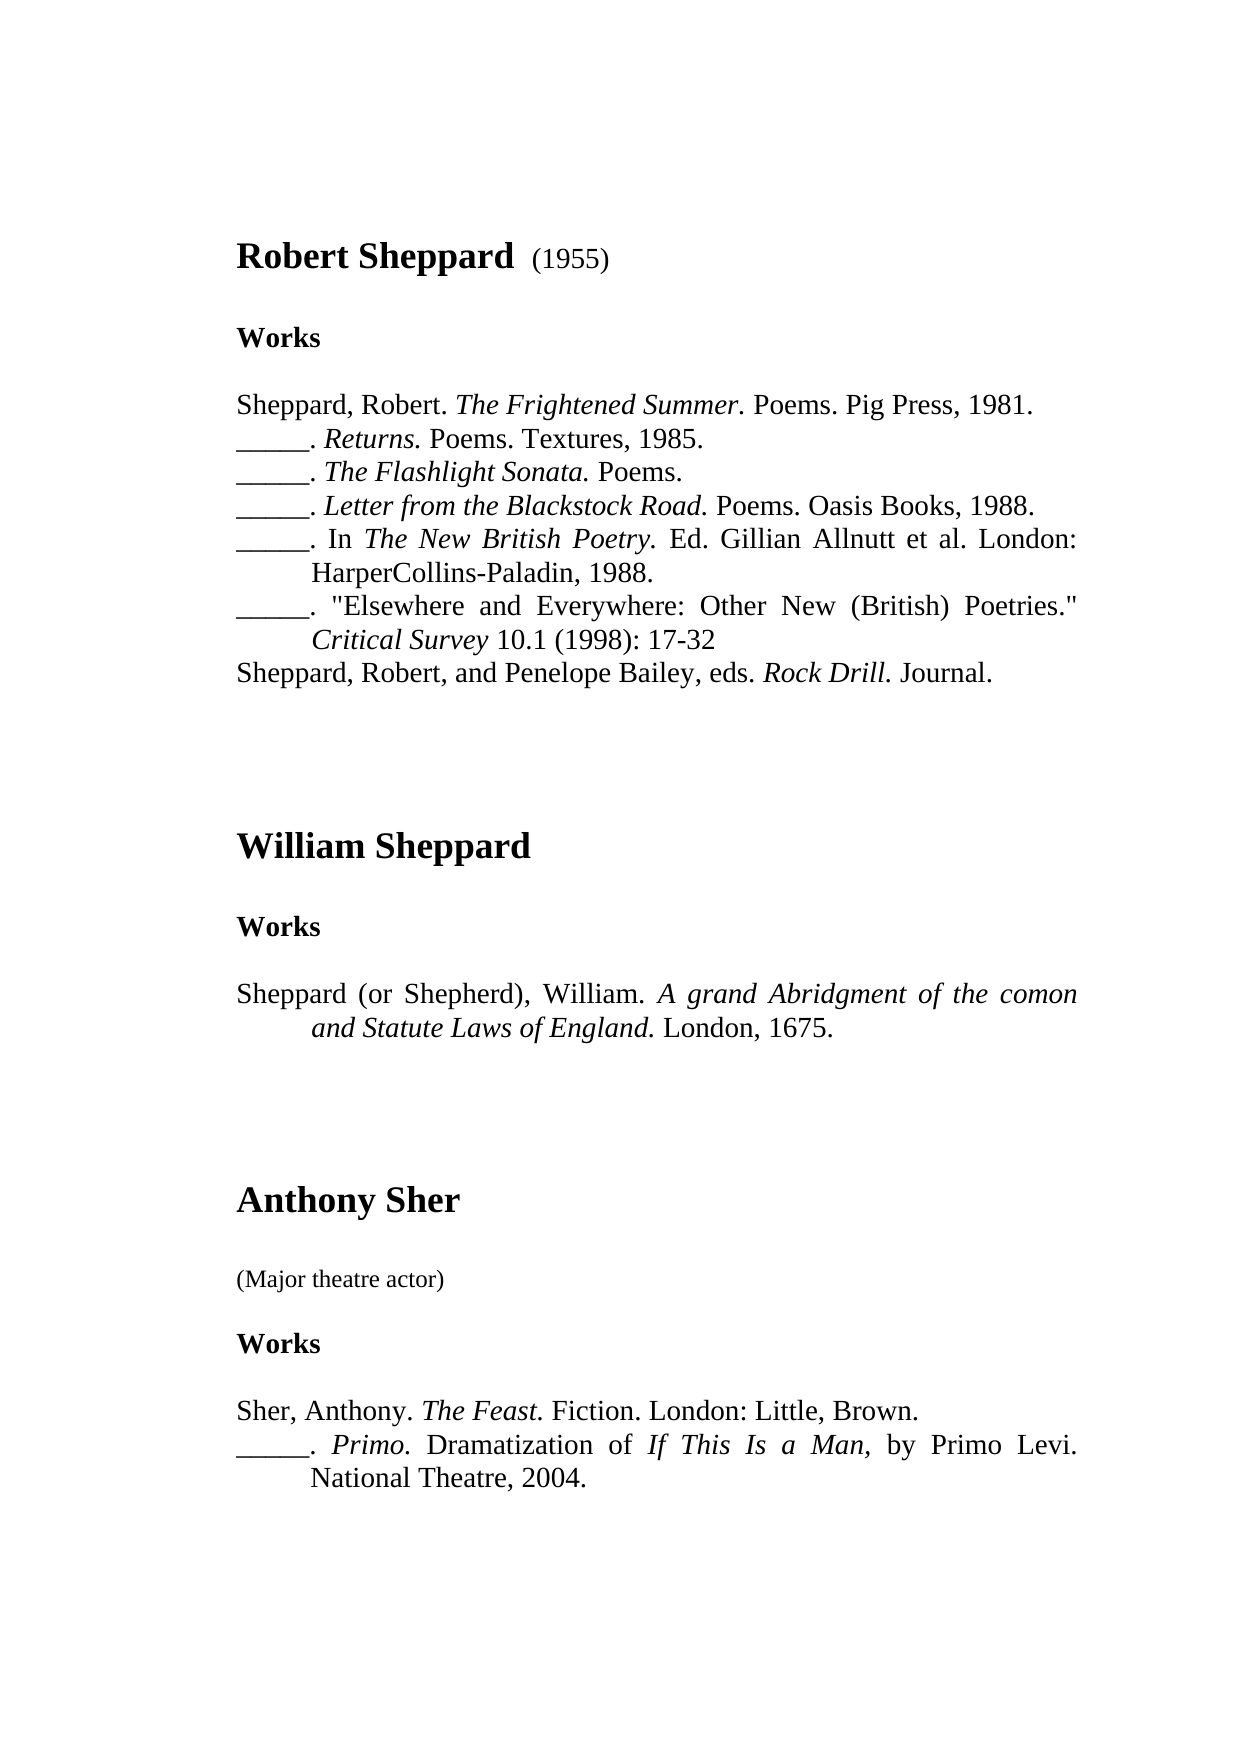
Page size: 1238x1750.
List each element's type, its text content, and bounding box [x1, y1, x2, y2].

text Works [236, 1326, 1078, 1360]
text Sheppard, Robert, and Penelope Bailey, eds. Rock Drill. Journal. [236, 656, 1078, 689]
text _____. Letter from the Blackstock Road. Poems. Oasis Books, 1988. [236, 488, 1078, 521]
text Works [236, 320, 1078, 354]
text Sheppard (or Shepherd), William. A grand Abridgment of the comon and Statute Laws of England. London, 1675. [236, 977, 1078, 1044]
text (Major theatre actor) [236, 1264, 1078, 1293]
text William Sheppard [236, 823, 1078, 866]
text _____. Primo. Dramatization of If This Is a Man, by Primo Levi. National Theatre, 2004. [236, 1427, 1078, 1494]
text _____. "Elsewhere and Everywhere: Other New (British) Poetries." Critical Survey 10.1 (1998): 17-32 [236, 588, 1078, 656]
text Anthony Sher [236, 1178, 1078, 1221]
text _____. In The New British Poetry. Ed. Gillian Allnutt et al. London: HarperCollins-Paladin, 1988. [236, 521, 1078, 588]
text Sher, Anthony. The Feast. Fiction. London: Little, Brown. [236, 1393, 1077, 1427]
text _____. Returns. Poems. Textures, 1985. [236, 421, 1078, 454]
text Works [236, 909, 1078, 943]
text Sheppard, Robert. The Frightened Summer. Poems. Pig Press, 1981. [236, 387, 1078, 421]
text _____. The Flashlight Sonata. Poems. [236, 454, 1078, 488]
text Robert Sheppard (1955) [236, 234, 1078, 277]
